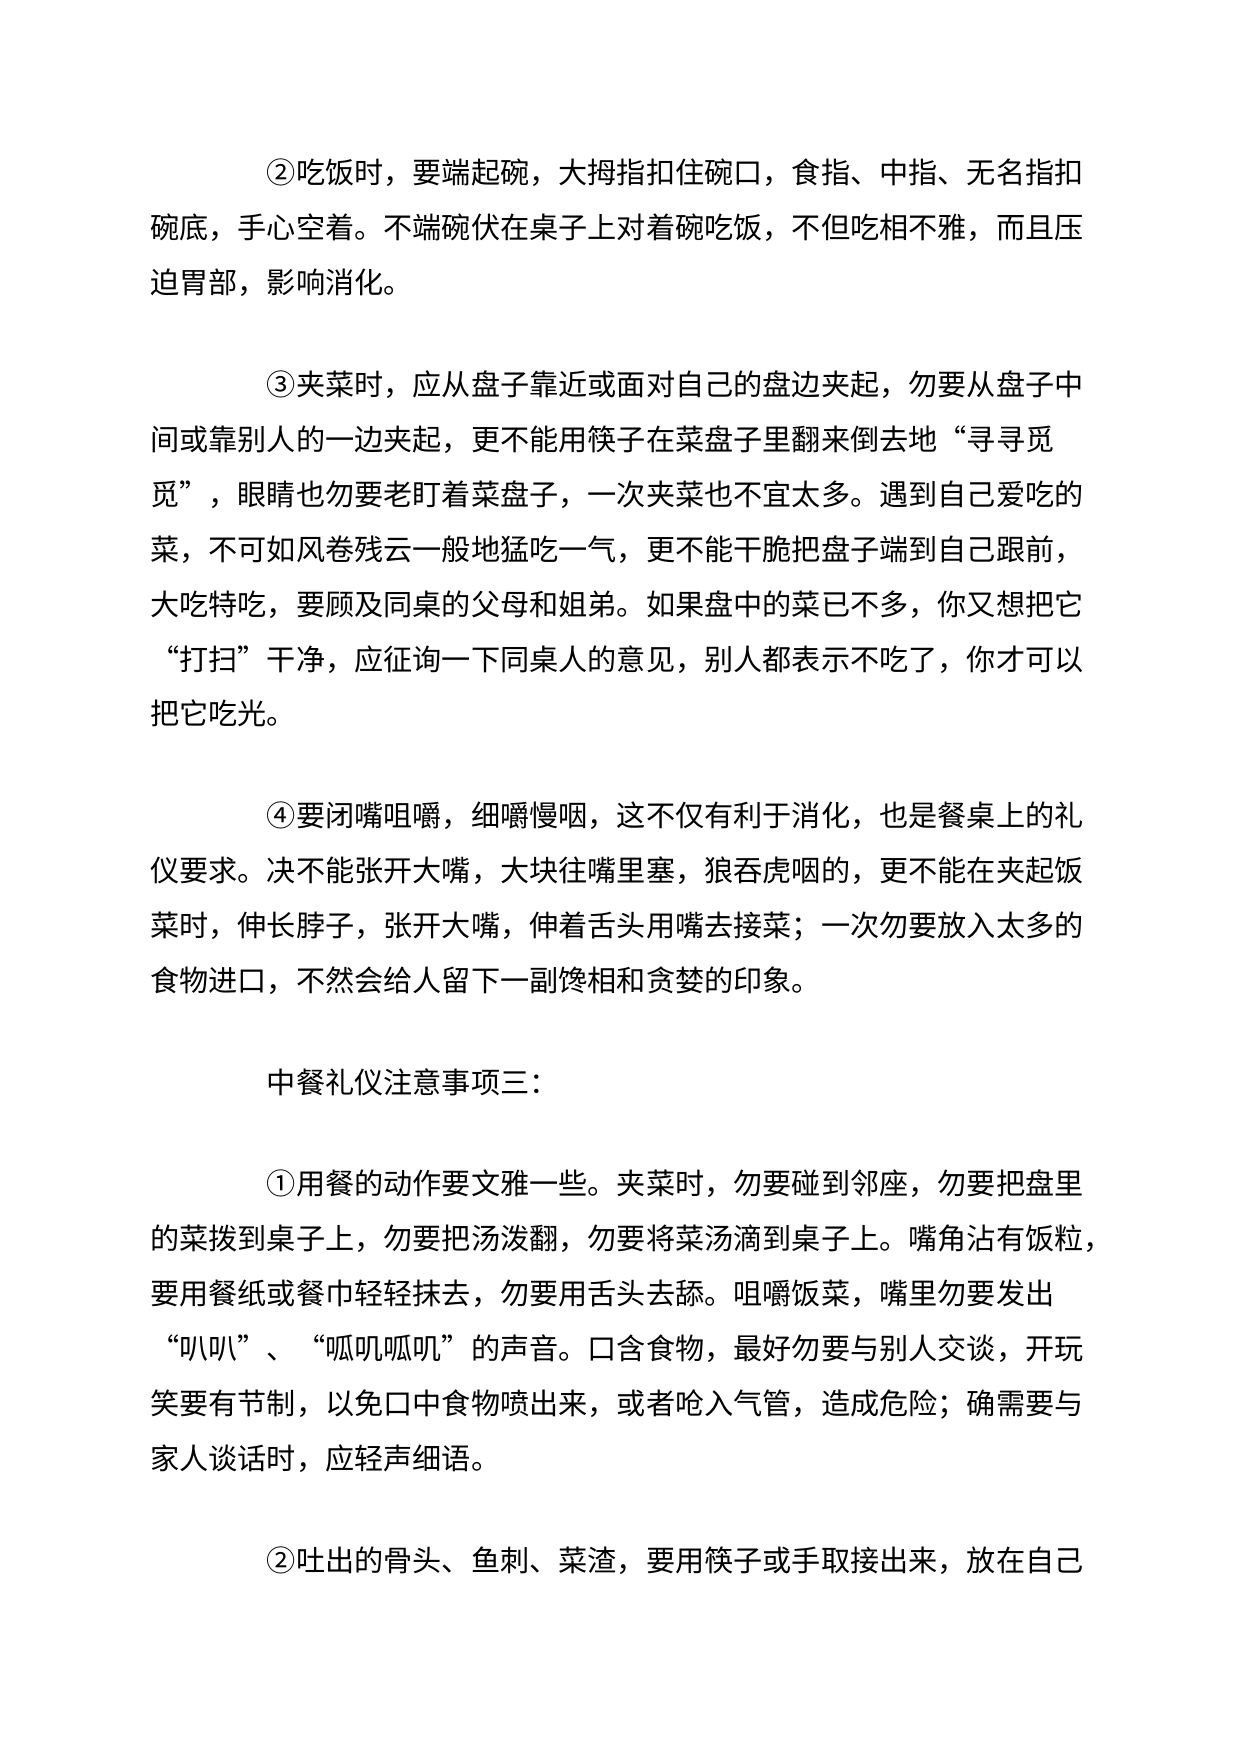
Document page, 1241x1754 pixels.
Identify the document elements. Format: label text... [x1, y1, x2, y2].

text ④要闭嘴咀嚼，细嚼慢咽，这不仅有利于消化，也是餐桌上的礼仪要求。决不能张开大嘴，大块往嘴里塞，狼吞虎咽的，更不能在夹起饭菜时，伸长脖子，张开大嘴，伸着舌头用嘴去接菜；一次勿要放入太多的食物进口，不然会给人留下一副馋相和贪婪的印象。 [150, 793, 1090, 1000]
text ①用餐的动作要文雅一些。夹菜时，勿要碰到邻座，勿要把盘里的菜拨到桌子上，勿要把汤泼翻，勿要将菜汤滴到桌子上。嘴角沾有饭粒，要用餐纸或餐巾轻轻抹去，勿要用舌头去舔。咀嚼饭菜，嘴里勿要发出“叭叭”、“呱叽呱叽”的声音。口含食物，最好勿要与别人交谈，开玩笑要有节制，以免口中食物喷出来，或者呛入气管，造成危险；确需要与家人谈话时，应轻声细语。 [150, 1161, 1090, 1478]
text ③夹菜时，应从盘子靠近或面对自己的盘边夹起，勿要从盘子中间或靠别人的一边夹起，更不能用筷子在菜盘子里翻来倒去地“寻寻觅觅”，眼睛也勿要老盯着菜盘子，一次夹菜也不宜太多。遇到自己爱吃的菜，不可如风卷残云一般地猛吃一气，更不能干脆把盘子端到自己跟前，大吃特吃，要顾及同桌的父母和姐弟。如果盘中的菜已不多，你又想把它“打扫”干净，应征询一下同桌人的意见，别人都表示不吃了，你才可以把它吃光。 [150, 362, 1090, 733]
text ②吃饭时，要端起碗，大拇指扣住碗口，食指、中指、无名指扣碗底，手心空着。不端碗伏在桌子上对着碗吃饭，不但吃相不雅，而且压迫胃部，影响消化。 [150, 150, 1090, 302]
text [150, 1537, 1090, 1579]
text 中餐礼仪注意事项三： [150, 1059, 1090, 1101]
